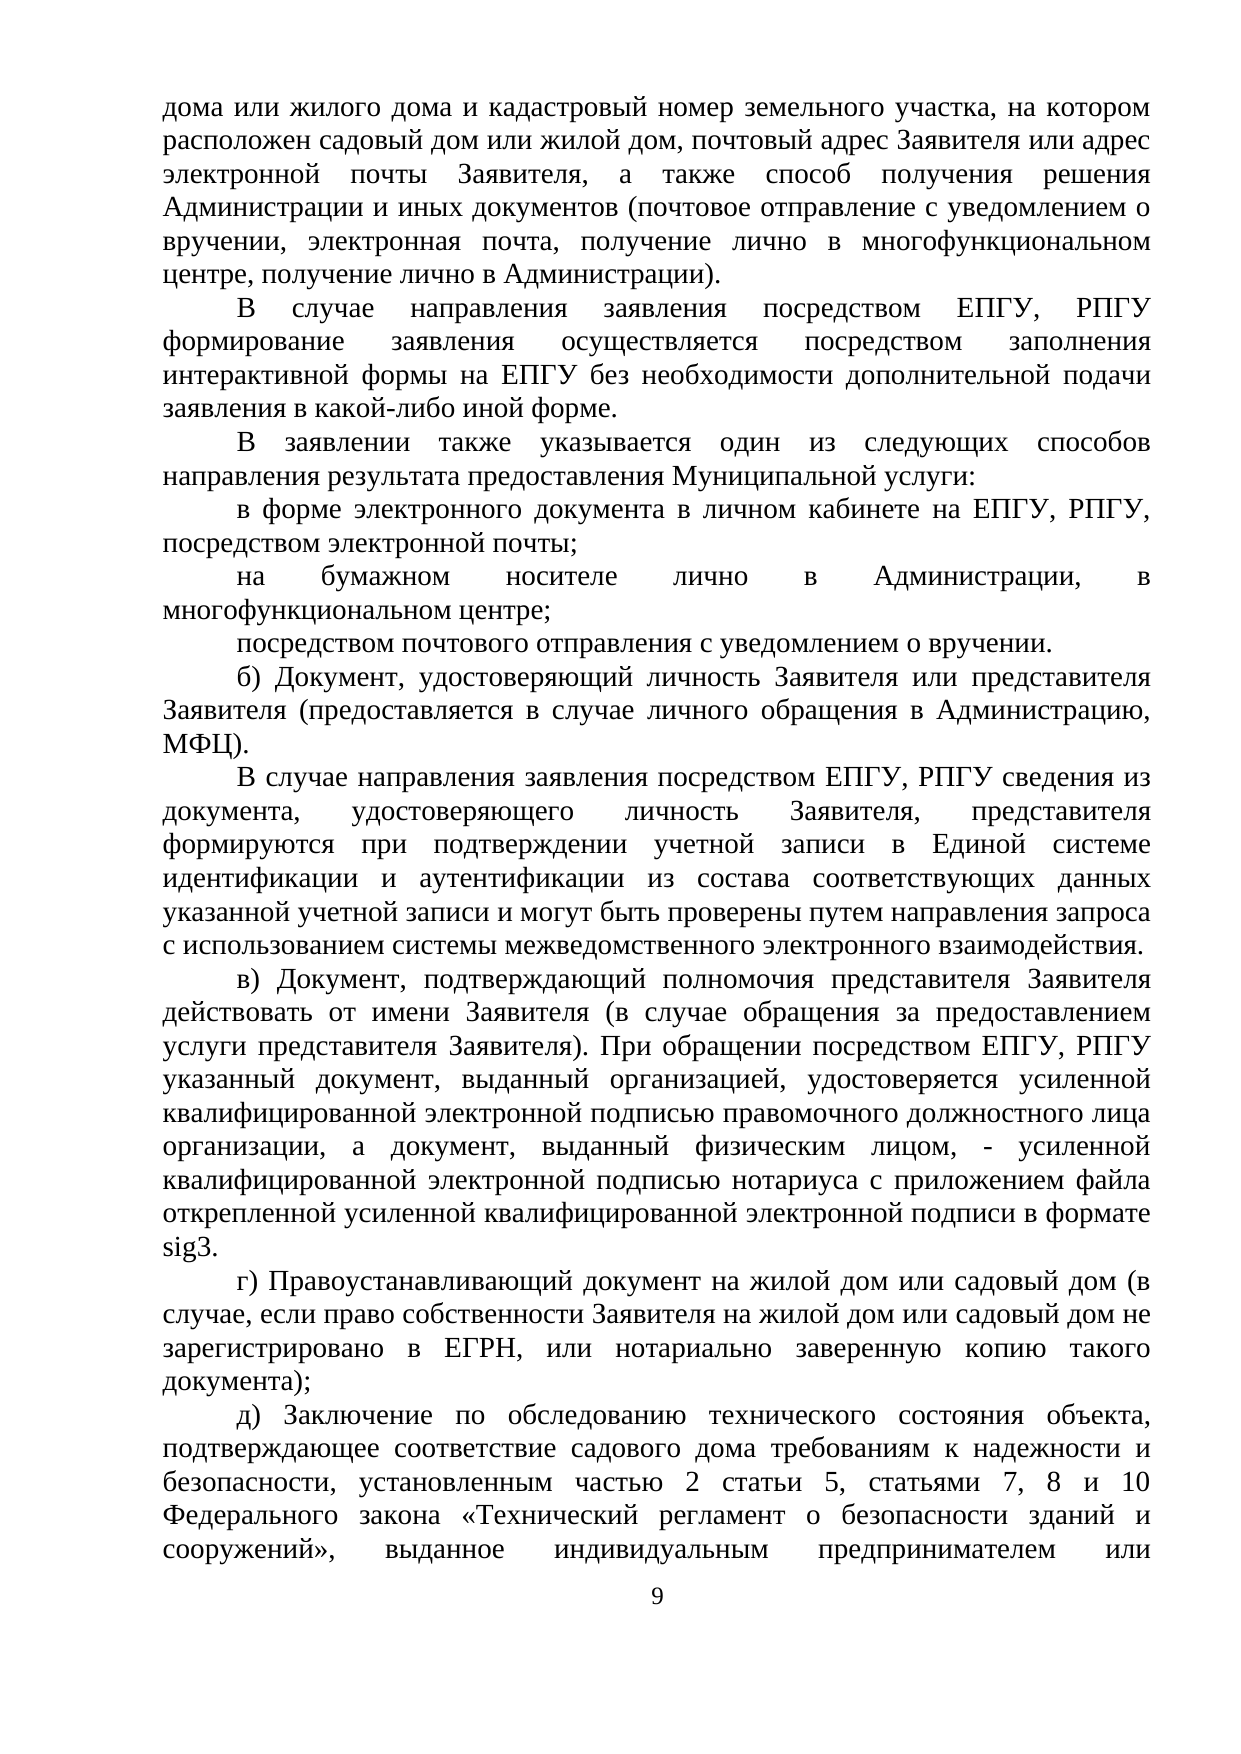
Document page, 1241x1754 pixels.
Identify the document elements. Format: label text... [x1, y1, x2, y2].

text в форме электронного документа в личном кабинете на ЕПГУ, РПГУ, посредством электронной почты; [162, 491, 1152, 558]
text В случае направления заявления посредством ЕПГУ, РПГУ сведения из документа, удостоверяющего личность Заявителя, представителя формируются при подтверждении учетной записи в Единой системе идентификации и аутентификации из состава соответствующих данных указанной учетной записи и могут быть проверены путем направления запроса с использованием системы межведомственного электронного взаимодействия. [162, 759, 1152, 961]
text В заявлении также указывается один из следующих способов направления результата предоставления Муниципальной услуги: [162, 424, 1152, 491]
text г) Правоустанавливающий документ на жилой дом или садовый дом (в случае, если право собственности Заявителя на жилой дом или садовый дом не зарегистрировано в ЕГРН, или нотариально заверенную копию такого документа); [162, 1263, 1152, 1397]
text посредством почтового отправления с уведомлением о вручении. [162, 625, 1152, 659]
text б) Документ, удостоверяющий личность Заявителя или представителя Заявителя (предоставляется в случае личного обращения в Администрацию, МФЦ). [162, 659, 1152, 759]
text на бумажном носителе лично в Администрации, в многофункциональном центре; [162, 558, 1152, 625]
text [162, 89, 1152, 290]
text В случае направления заявления посредством ЕПГУ, РПГУ формирование заявления осуществляется посредством заполнения интерактивной формы на ЕПГУ без необходимости дополнительной подачи заявления в какой-либо иной форме. [162, 290, 1152, 424]
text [162, 1397, 1152, 1564]
text в) Документ, подтверждающий полномочия представителя Заявителя действовать от имени Заявителя (в случае обращения за предоставлением услуги представителя Заявителя). При обращении посредством ЕПГУ, РПГУ указанный документ, выданный организацией, удостоверяется усиленной квалифицированной электронной подписью правомочного должностного лица организации, а документ, выданный физическим лицом, - усиленной квалифицированной электронной подписью нотариуса с приложением файла открепленной усиленной квалифицированной электронной подписи в формате sig3. [162, 961, 1152, 1263]
